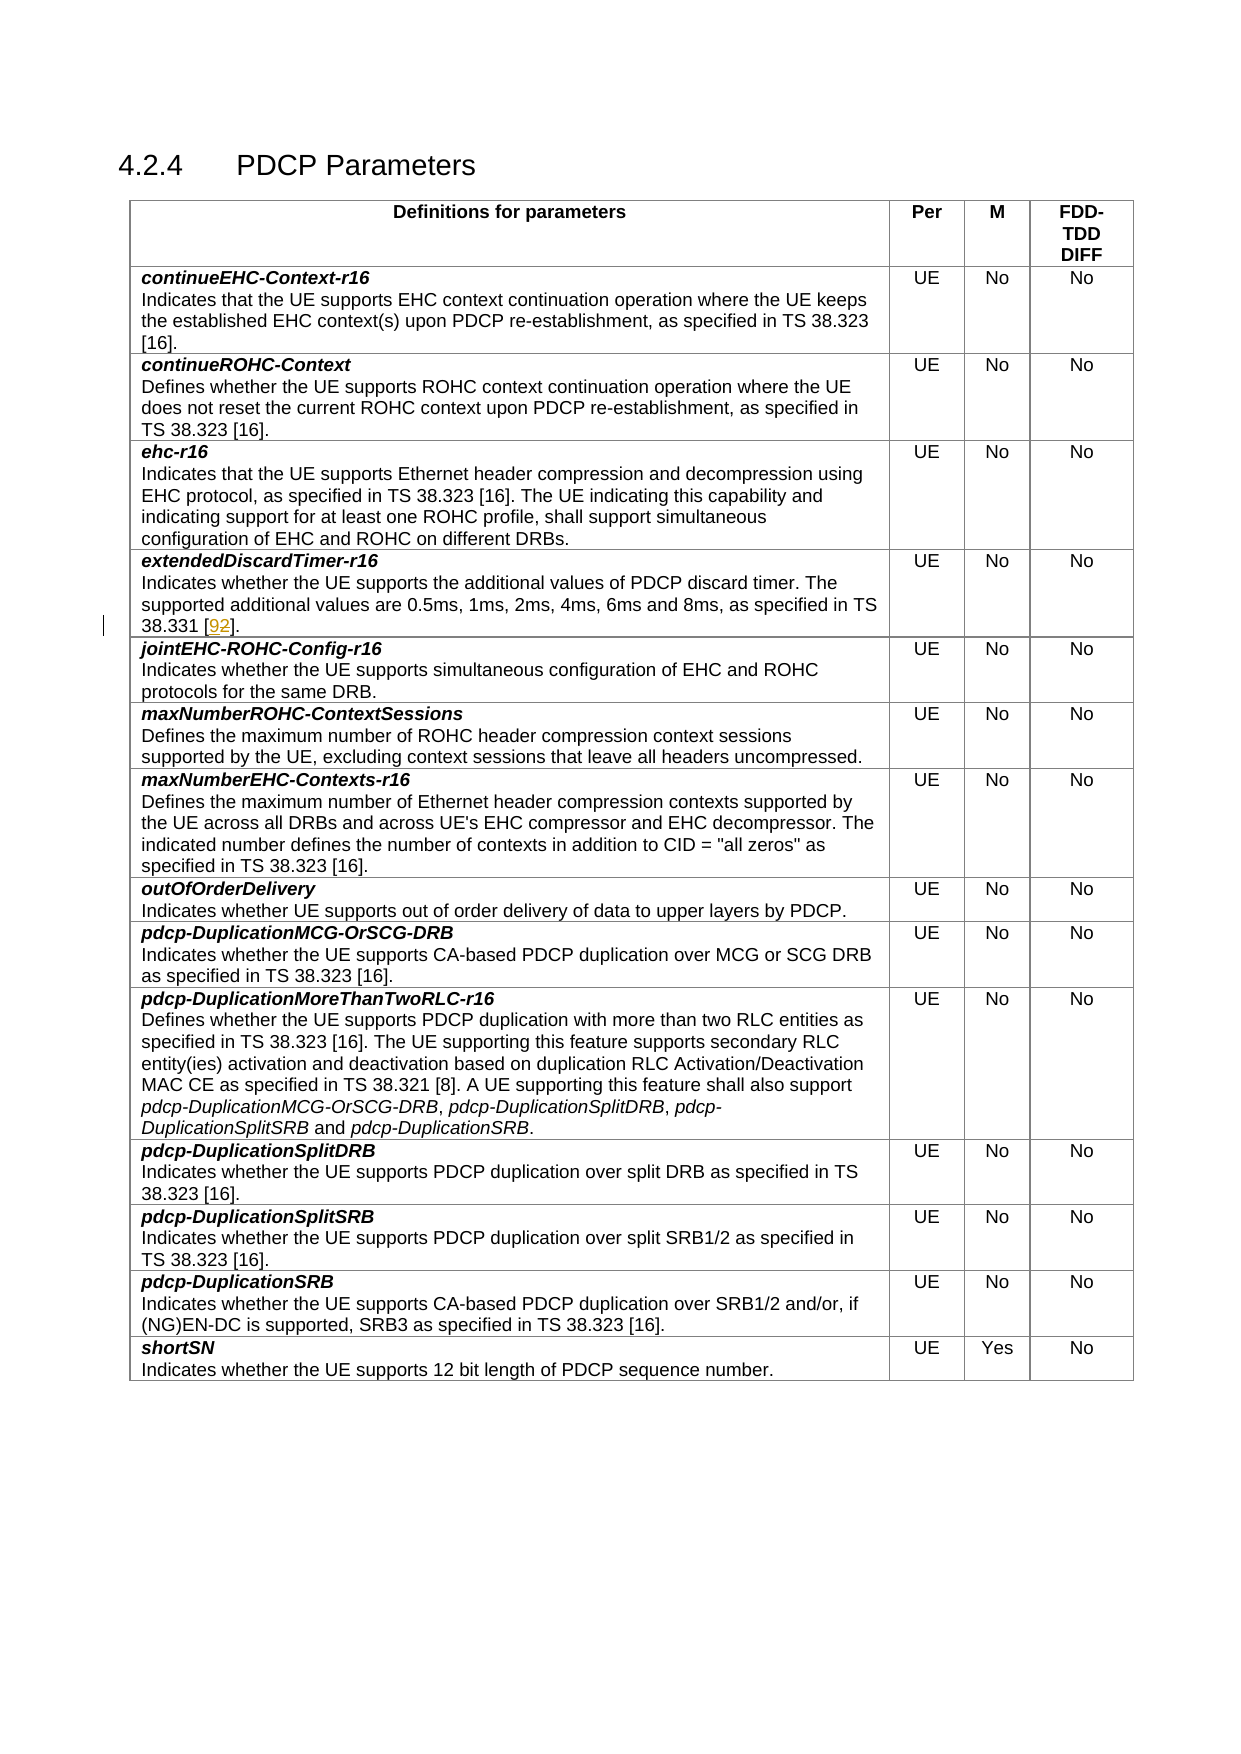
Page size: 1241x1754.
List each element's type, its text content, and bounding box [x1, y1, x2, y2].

table_cell No [965, 441, 1029, 549]
table_header M [965, 201, 1029, 266]
table_cell Yes [965, 1337, 1029, 1380]
table_cell No [965, 988, 1029, 1139]
table_cell No [1031, 441, 1133, 549]
table_cell UE [890, 1337, 964, 1380]
table_cell No [965, 1205, 1029, 1270]
table_cell No [1031, 1271, 1133, 1336]
table_cell No [965, 922, 1029, 987]
table_cell pdcp-DuplicationMoreThanTwoRLC-r16 Defines whether the UE supports PDCP duplication with more than two RLC entities as specified in TS 38.323 [16]. The UE supporting this feature supports secondary RLC entity(ies) activation and deactivation based on duplication RLC Activation/Deactivation MAC CE as specified in TS 38.321 [8]. A UE supporting this feature shall also support pdcp-DuplicationMCG-OrSCG-DRB, pdcp-DuplicationSplitDRB, pdcp-DuplicationSplitSRB and pdcp-DuplicationSRB. [131, 988, 889, 1139]
table_cell extendedDiscardTimer-r16 Indicates whether the UE supports the additional values of PDCP discard timer. The supported additional values are 0.5ms, 1ms, 2ms, 4ms, 6ms and 8ms, as specified in TS 38.331 []. [131, 550, 889, 636]
table_cell maxNumberROHC-ContextSessions Defines the maximum number of ROHC header compression context sessions supported by the UE, excluding context sessions that leave all headers uncompressed. [131, 703, 889, 768]
table_cell No [965, 638, 1029, 702]
table_cell shortSN Indicates whether the UE supports 12 bit length of PDCP sequence number. [131, 1337, 889, 1380]
table_header Definitions for parameters [131, 201, 889, 266]
table_cell pdcp-DuplicationSplitDRB Indicates whether the UE supports PDCP duplication over split DRB as specified in TS 38.323 [16]. [131, 1140, 889, 1204]
table_cell No [965, 354, 1029, 440]
table_cell No [965, 550, 1029, 636]
table_cell UE [890, 441, 964, 549]
table_cell UE [890, 267, 964, 353]
table_cell continueEHC-Context-r16 Indicates that the UE supports EHC context continuation operation where the UE keeps the established EHC context(s) upon PDCP re-establishment, as specified in TS 38.323 [16]. [131, 267, 889, 353]
table_cell No [1031, 922, 1133, 987]
table_cell pdcp-DuplicationSplitSRB Indicates whether the UE supports PDCP duplication over split SRB1/2 as specified in TS 38.323 [16]. [131, 1205, 889, 1270]
table_cell UE [890, 988, 964, 1139]
table_cell UE [890, 638, 964, 702]
table_cell No [965, 1140, 1029, 1204]
table_cell jointEHC-ROHC-Config-r16 Indicates whether the UE supports simultaneous configuration of EHC and ROHC protocols for the same DRB. [131, 638, 889, 702]
table_header Per [890, 201, 964, 266]
table_header FDD-TDD DIFF [1031, 201, 1133, 266]
table_cell No [1031, 703, 1133, 768]
table_cell UE [890, 1140, 964, 1204]
table_cell UE [890, 1205, 964, 1270]
table_cell No [1031, 1205, 1133, 1270]
table_cell No [1031, 638, 1133, 702]
table_cell No [1031, 878, 1133, 921]
table_cell pdcp-DuplicationMCG-OrSCG-DRB Indicates whether the UE supports CA-based PDCP duplication over MCG or SCG DRB as specified in TS 38.323 [16]. [131, 922, 889, 987]
table_cell No [1031, 988, 1133, 1139]
subtitle 4.2.4 PDCP Parameters [118, 148, 1122, 181]
table_cell No [1031, 1337, 1133, 1380]
table_cell No [1031, 354, 1133, 440]
table_cell No [965, 703, 1029, 768]
table_cell UE [890, 922, 964, 987]
table_cell UE [890, 769, 964, 877]
table_cell No [1031, 769, 1133, 877]
table_cell No [965, 878, 1029, 921]
table_cell UE [890, 703, 964, 768]
table_cell UE [890, 550, 964, 636]
table_cell No [965, 267, 1029, 353]
table_cell pdcp-DuplicationSRB Indicates whether the UE supports CA-based PDCP duplication over SRB1/2 and/or, if (NG)EN-DC is supported, SRB3 as specified in TS 38.323 [16]. [131, 1271, 889, 1336]
table_cell No [1031, 267, 1133, 353]
table_cell No [965, 1271, 1029, 1336]
table_cell No [1031, 1140, 1133, 1204]
table_cell No [1031, 550, 1133, 636]
table_cell maxNumberEHC-Contexts-r16 Defines the maximum number of Ethernet header compression contexts supported by the UE across all DRBs and across UE's EHC compressor and EHC decompressor. The indicated number defines the number of contexts in addition to CID = "all zeros" as specified in TS 38.323 [16]. [131, 769, 889, 877]
table_cell UE [890, 1271, 964, 1336]
table_cell ehc-r16 Indicates that the UE supports Ethernet header compression and decompression using EHC protocol, as specified in TS 38.323 [16]. The UE indicating this capability and indicating support for at least one ROHC profile, shall support simultaneous configuration of EHC and ROHC on different DRBs. [131, 441, 889, 549]
table_cell UE [890, 354, 964, 440]
table_cell UE [890, 878, 964, 921]
table_cell No [965, 769, 1029, 877]
table_cell outOfOrderDelivery Indicates whether UE supports out of order delivery of data to upper layers by PDCP. [131, 878, 889, 921]
table_cell continueROHC-Context Defines whether the UE supports ROHC context continuation operation where the UE does not reset the current ROHC context upon PDCP re-establishment, as specified in TS 38.323 [16]. [131, 354, 889, 440]
